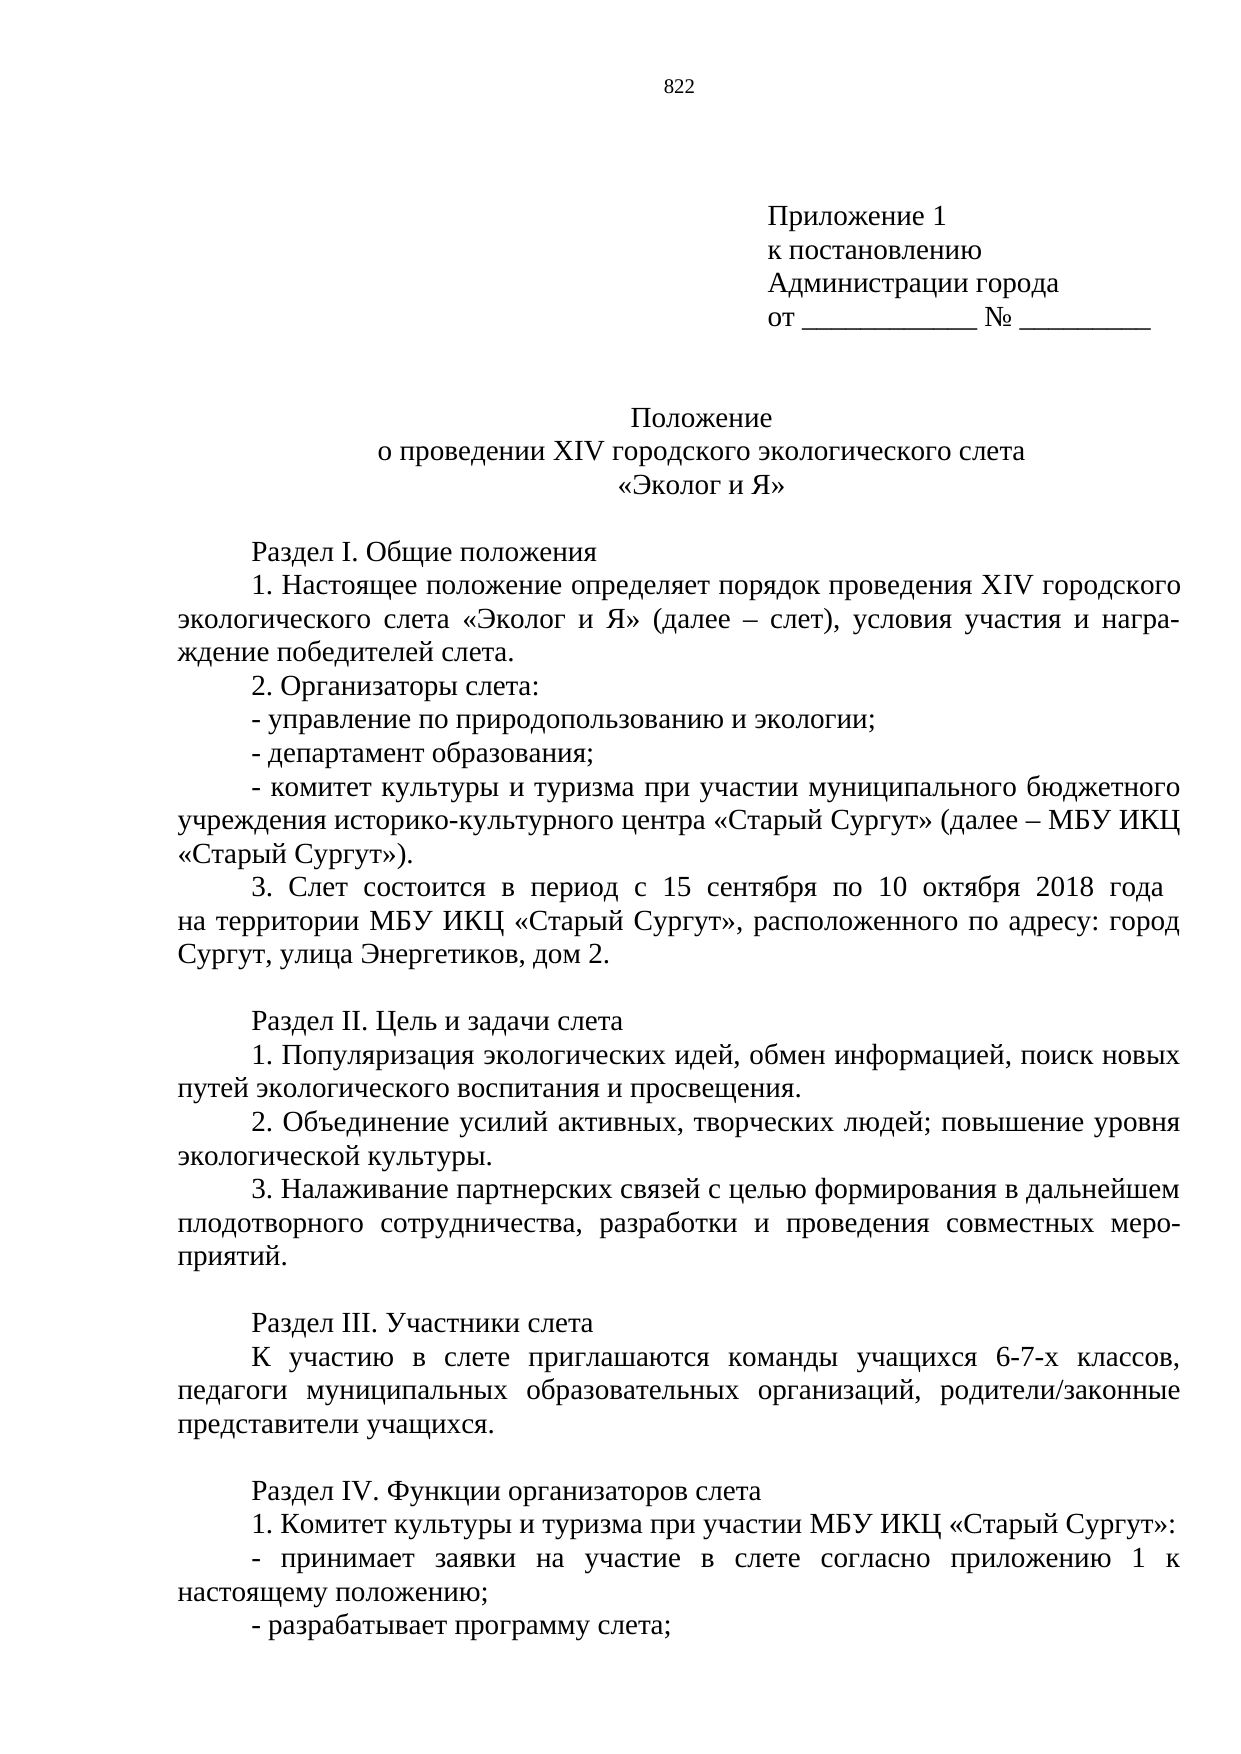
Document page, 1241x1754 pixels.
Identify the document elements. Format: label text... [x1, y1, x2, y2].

text Раздел III. Участники слета [177, 1305, 1181, 1339]
text 3. Слет состоится в период с 15 сентября по 10 октября 2018 года на территории МБУ ИКЦ «Старый Сургут», расположенного по адресу: город Сургут, улица Энергетиков, дом 2. [177, 869, 1181, 970]
text - департамент образования; [177, 735, 1181, 769]
subtitle Положение [177, 400, 1226, 433]
text к постановлению [767, 232, 1226, 266]
text 2. Организаторы слета: [177, 668, 1181, 702]
text К участию в слете приглашаются команды учащихся 6-7-х классов, педагоги муниципальных образовательных организаций, родители/законные представители учащихся. [177, 1339, 1181, 1439]
subtitle Приложение 1 [767, 198, 1226, 232]
text Раздел I. Общие положения [177, 534, 1181, 567]
text Администрации города [767, 266, 1226, 299]
text - принимает заявки на участие в слете согласно приложению 1 к настоящему положению; [177, 1540, 1181, 1607]
text - разрабатывает программу слета; [177, 1607, 1181, 1641]
text от ____________ № _________ [767, 299, 1226, 333]
text 1. Популяризация экологических идей, обмен информацией, поиск новых путей экологического воспитания и просвещения. [177, 1037, 1181, 1104]
text 3. Налаживание партнерских связей с целью формирования в дальнейшем плодотворного сотрудничества, разработки и проведения совместных меро- приятий. [177, 1171, 1181, 1272]
text 1. Настоящее положение определяет порядок проведения ХIV городского экологического слета «Эколог и Я» (далее – слет), условия участия и награ- ждение победителей слета. [177, 567, 1181, 668]
text - управление по природопользованию и экологии; [177, 702, 1181, 735]
text о проведении ХIV городского экологического слета [177, 433, 1226, 467]
text 2. Объединение усилий активных, творческих людей; повышение уровня экологической культуры. [177, 1104, 1181, 1171]
text Раздел IV. Функции организаторов слета [177, 1473, 1181, 1507]
text - комитет культуры и туризма при участии муниципального бюджетного учреждения историко-культурного центра «Старый Сургут» (далее – МБУ ИКЦ «Старый Сургут»). [177, 769, 1181, 869]
text 1. Комитет культуры и туризма при участии МБУ ИКЦ «Старый Сургут»: [177, 1507, 1181, 1540]
text «Эколог и Я» [177, 467, 1226, 500]
text Раздел II. Цель и задачи слета [177, 1003, 1181, 1037]
